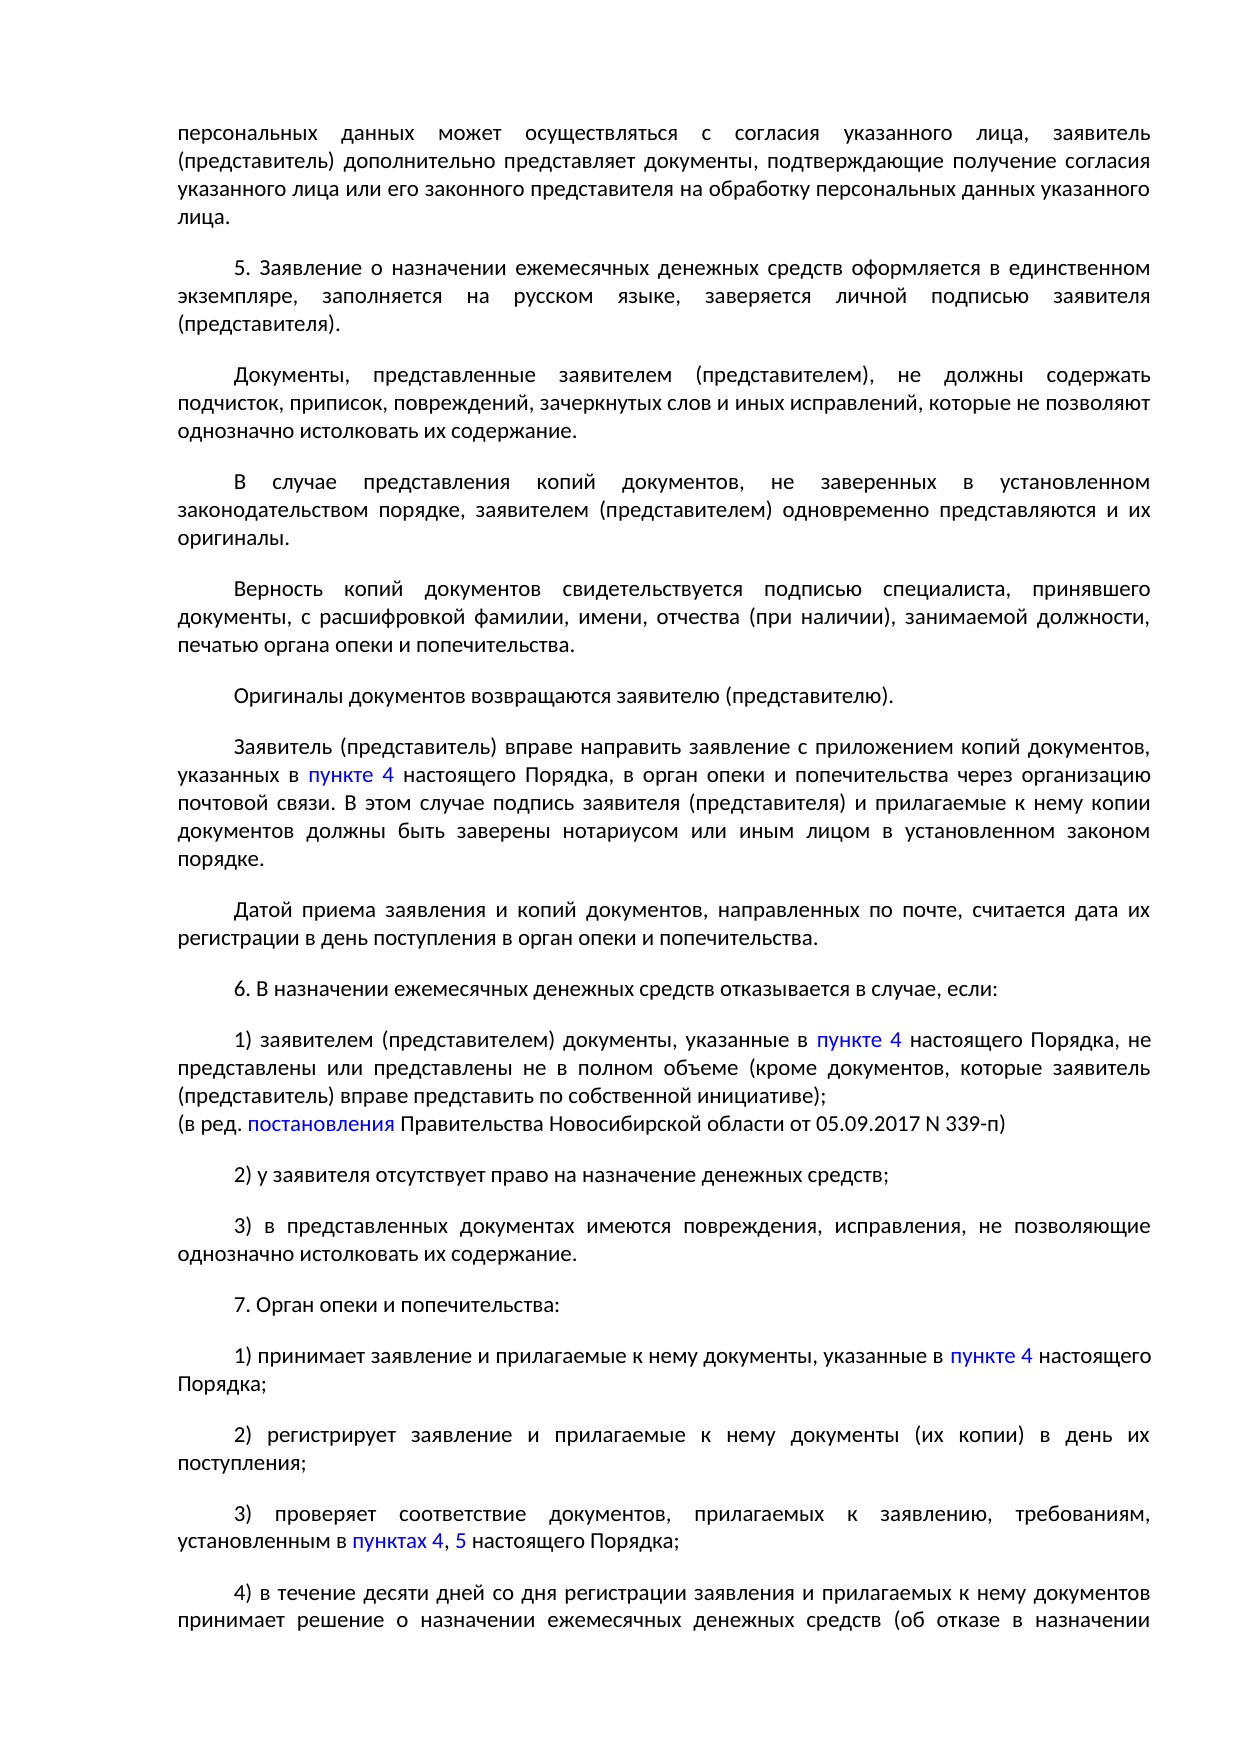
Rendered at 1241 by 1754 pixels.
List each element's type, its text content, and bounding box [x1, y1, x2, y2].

text 1) принимает заявление и прилагаемые к нему документы, указанные в пункте 4 настоящего Порядка; [177, 1341, 1152, 1397]
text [177, 118, 1152, 230]
text 3) проверяет соответствие документов, прилагаемых к заявлению, требованиям, установленным в пунктах 4, 5 настоящего Порядка; [177, 1499, 1152, 1555]
text Верность копий документов свидетельствуется подписью специалиста, принявшего документы, с расшифровкой фамилии, имени, отчества (при наличии), занимаемой должности, печатью органа опеки и попечительства. [177, 574, 1152, 658]
text Датой приема заявления и копий документов, направленных по почте, считается дата их регистрации в день поступления в орган опеки и попечительства. [177, 895, 1152, 951]
text 2) регистрирует заявление и прилагаемые к нему документы (их копии) в день их поступления; [177, 1420, 1152, 1476]
text (в ред. постановления Правительства Новосибирской области от 05.09.2017 N 339-п) [177, 1109, 1152, 1137]
text 2) у заявителя отсутствует право на назначение денежных средств; [177, 1160, 1152, 1188]
text Заявитель (представитель) вправе направить заявление с приложением копий документов, указанных в пункте 4 настоящего Порядка, в орган опеки и попечительства через организацию почтовой связи. В этом случае подпись заявителя (представителя) и прилагаемые к нему копии документов должны быть заверены нотариусом или иным лицом в установленном законом порядке. [177, 732, 1152, 872]
text 7. Орган опеки и попечительства: [177, 1290, 1152, 1318]
text 6. В назначении ежемесячных денежных средств отказывается в случае, если: [177, 974, 1152, 1002]
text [177, 1578, 1152, 1634]
text 1) заявителем (представителем) документы, указанные в пункте 4 настоящего Порядка, не представлены или представлены не в полном объеме (кроме документов, которые заявитель (представитель) вправе представить по собственной инициативе); [177, 1025, 1152, 1109]
text Документы, представленные заявителем (представителем), не должны содержать подчисток, приписок, повреждений, зачеркнутых слов и иных исправлений, которые не позволяют однозначно истолковать их содержание. [177, 360, 1152, 444]
text Оригиналы документов возвращаются заявителю (представителю). [177, 681, 1152, 709]
text В случае представления копий документов, не заверенных в установленном законодательством порядке, заявителем (представителем) одновременно представляются и их оригиналы. [177, 467, 1152, 551]
text 3) в представленных документах имеются повреждения, исправления, не позволяющие однозначно истолковать их содержание. [177, 1211, 1152, 1267]
text 5. Заявление о назначении ежемесячных денежных средств оформляется в единственном экземпляре, заполняется на русском языке, заверяется личной подписью заявителя (представителя). [177, 253, 1152, 337]
